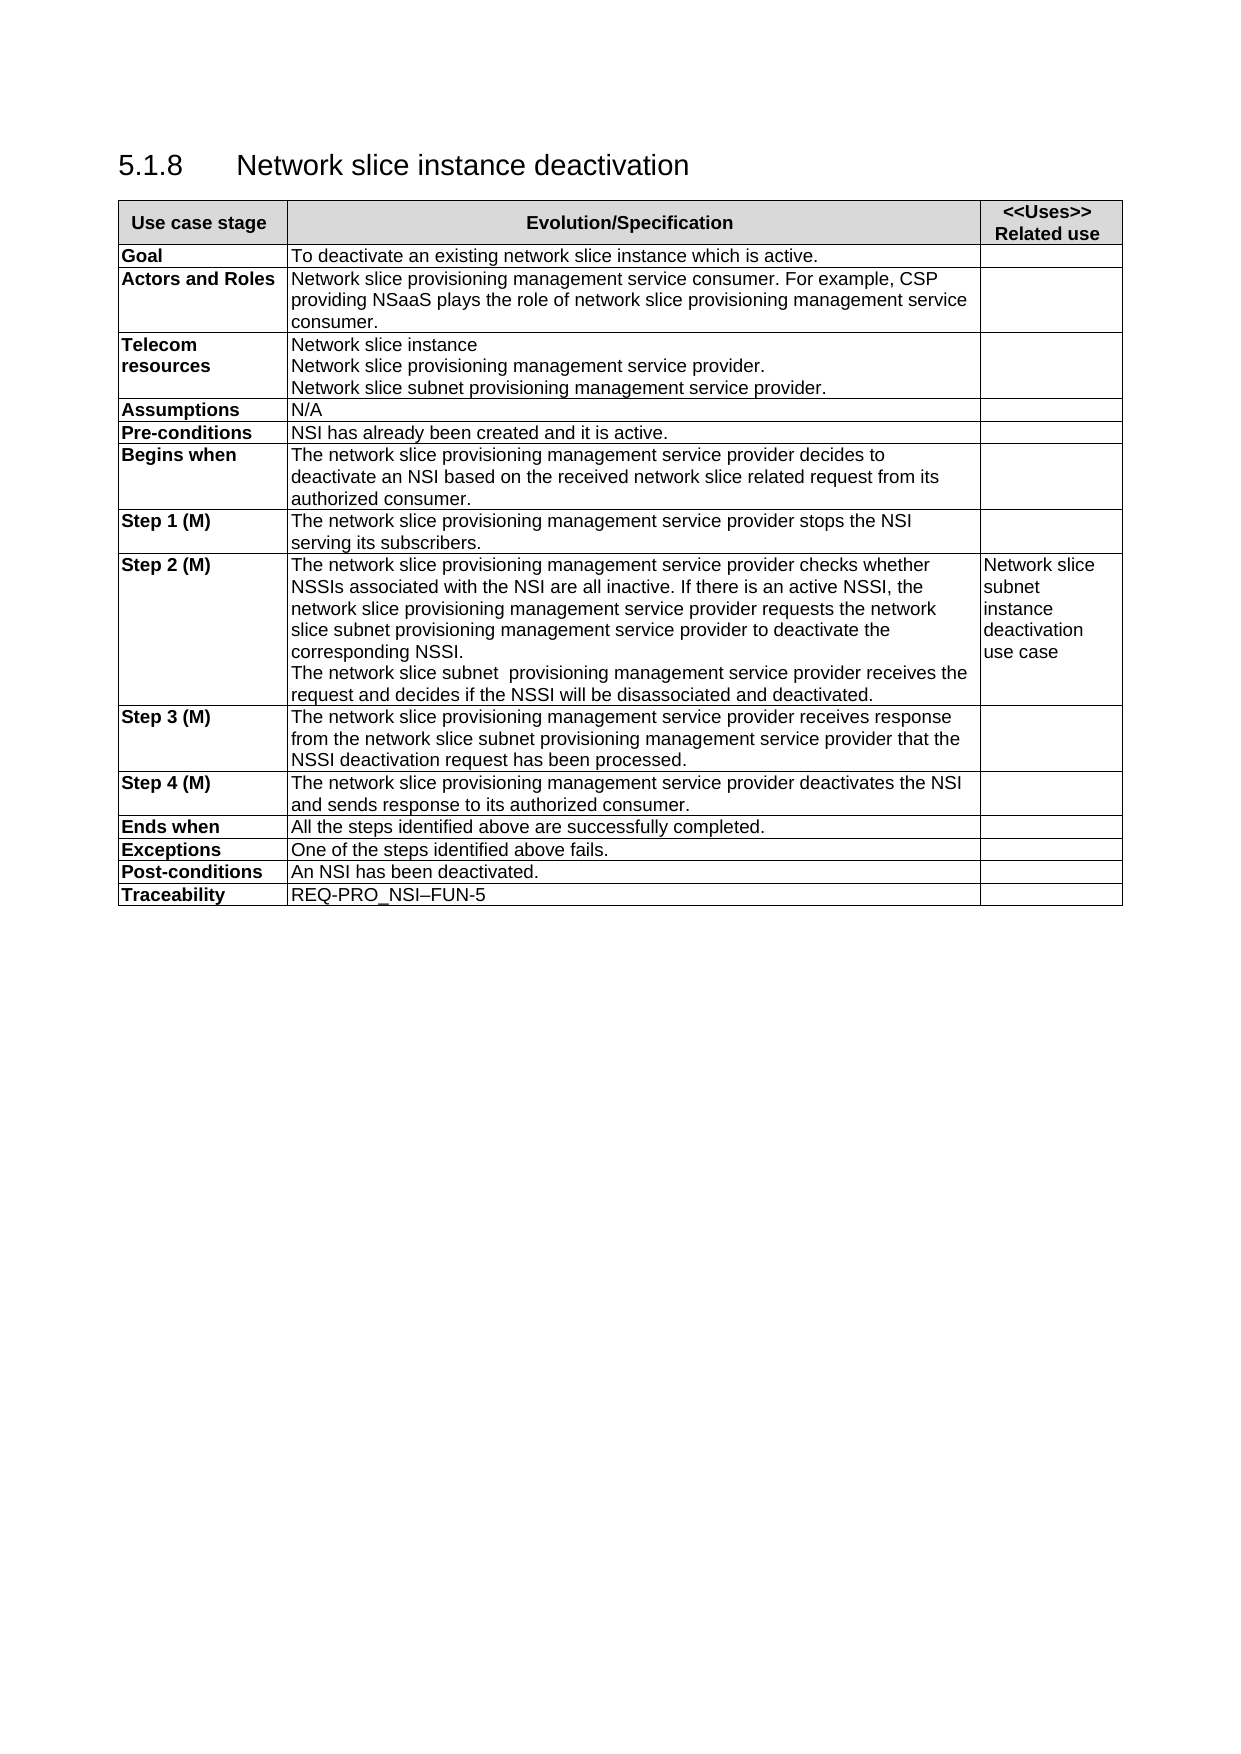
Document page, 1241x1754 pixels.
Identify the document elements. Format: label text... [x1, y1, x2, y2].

table_cell Telecom resources [119, 333, 287, 398]
table_cell An NSI has been deactivated. [288, 861, 980, 883]
table_cell Ends when [119, 816, 287, 838]
table_cell The network slice provisioning management service provider checks whether NSSIs associated with the NSI are all inactive. If there is an active NSSI, the network slice provisioning management service provider requests the network slice subnet provisioning management service provider to deactivate the corresponding NSSI. The network slice subnet provisioning management service provider receives the request and decides if the NSSI will be disassociated and deactivated. [288, 554, 980, 705]
table_cell Pre-conditions [119, 422, 287, 443]
table_cell NSI has already been created and it is active. [288, 422, 980, 443]
table_cell Step 2 (M) [119, 554, 287, 705]
table_cell Network slice provisioning management service consumer. For example, CSP providing NSaaS plays the role of network slice provisioning management service consumer. [288, 268, 980, 332]
table_cell The network slice provisioning management service provider deactivates the NSI and sends response to its authorized consumer. [288, 772, 980, 815]
table_cell Actors and Roles [119, 268, 287, 332]
table_cell Assumptions [119, 399, 287, 421]
table_cell [981, 333, 1122, 398]
table_header <<Uses>> Related use [981, 201, 1122, 244]
table_cell N/A [288, 399, 980, 421]
table_cell Network slice instance Network slice provisioning management service provider. Network slice subnet provisioning management service provider. [288, 333, 980, 398]
table_cell Traceability [119, 884, 287, 905]
table_cell [981, 706, 1122, 771]
table_header Evolution/Specification [288, 201, 980, 244]
table_cell Step 3 (M) [119, 706, 287, 771]
table_cell [981, 245, 1122, 267]
table_cell One of the steps identified above fails. [288, 839, 980, 860]
table_cell Begins when [119, 444, 287, 509]
table_cell Network slice subnet instance deactivation use case [981, 554, 1122, 705]
table_cell REQ-PRO_NSI–FUN-5 [288, 884, 980, 905]
table_header Use case stage [119, 201, 287, 244]
table_cell All the steps identified above are successfully completed. [288, 816, 980, 838]
subtitle 5.1.8 Network slice instance deactivation [118, 147, 1122, 181]
table_cell Step 4 (M) [119, 772, 287, 815]
table_cell [981, 839, 1122, 860]
table_cell [981, 422, 1122, 443]
table_cell [981, 816, 1122, 838]
table_cell [981, 772, 1122, 815]
table_cell [981, 444, 1122, 509]
table_cell [981, 268, 1122, 332]
table_cell Step 1 (M) [119, 510, 287, 553]
table_cell The network slice provisioning management service provider receives response from the network slice subnet provisioning management service provider that the NSSI deactivation request has been processed. [288, 706, 980, 771]
table_cell Exceptions [119, 839, 287, 860]
table_cell The network slice provisioning management service provider stops the NSI serving its subscribers. [288, 510, 980, 553]
table_cell [981, 861, 1122, 883]
table_cell The network slice provisioning management service provider decides to deactivate an NSI based on the received network slice related request from its authorized consumer. [288, 444, 980, 509]
table_cell Goal [119, 245, 287, 267]
table_cell Post-conditions [119, 861, 287, 883]
table_cell [981, 510, 1122, 553]
table_cell [981, 884, 1122, 905]
table_cell [981, 399, 1122, 421]
table_cell To deactivate an existing network slice instance which is active. [288, 245, 980, 267]
